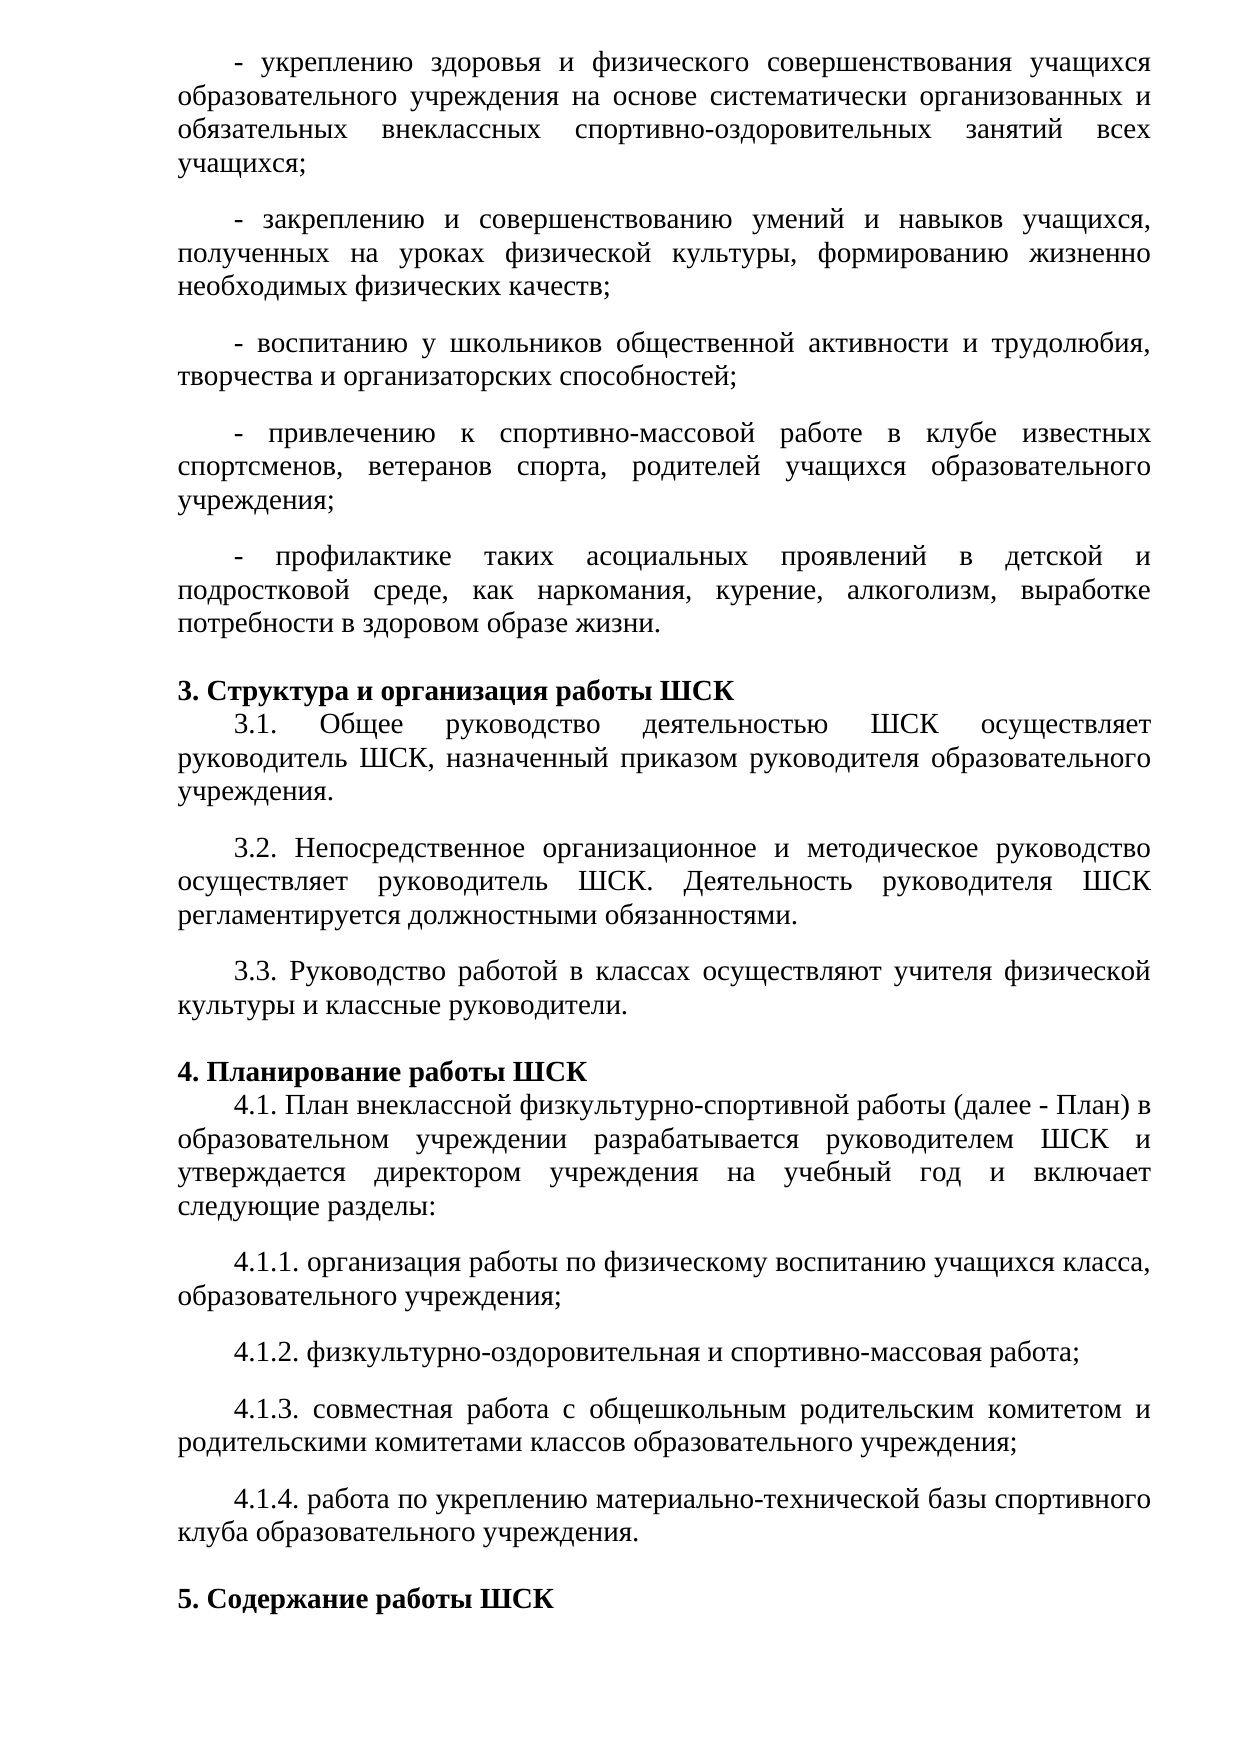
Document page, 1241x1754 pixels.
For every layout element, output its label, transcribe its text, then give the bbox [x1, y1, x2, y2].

text 3.3. Руководство работой в классах осуществляют учителя физической культуры и классные руководители. [177, 953, 1152, 1020]
text 3. Структура и организация работы ШСК [177, 673, 1152, 706]
text 3.2. Непосредственное организационное и методическое руководство осуществляет руководитель ШСК. Деятельность руководителя ШСК регламентируется должностными обязанностями. [177, 830, 1152, 930]
text - воспитанию у школьников общественной активности и трудолюбия, творчества и организаторских способностей; [177, 325, 1152, 392]
text - укреплению здоровья и физического совершенствования учащихся образовательного учреждения на основе систематически организованных и обязательных внеклассных спортивно-оздоровительных занятий всех учащихся; [177, 44, 1152, 178]
text 4.1.1. организация работы по физическому воспитанию учащихся класса, образовательного учреждения; [177, 1244, 1152, 1312]
text - профилактике таких асоциальных проявлений в детской и подростковой среде, как наркомания, курение, алкоголизм, выработке потребности в здоровом образе жизни. [177, 538, 1152, 639]
text 4. Планирование работы ШСК [177, 1054, 1152, 1087]
text - закреплению и совершенствованию умений и навыков учащихся, полученных на уроках физической культуры, формированию жизненно необходимых физических качеств; [177, 201, 1152, 302]
text - привлечению к спортивно-массовой работе в клубе известных спортсменов, ветеранов спорта, родителей учащихся образовательного учреждения; [177, 415, 1152, 516]
text 3.1. Общее руководство деятельностью ШСК осуществляет руководитель ШСК, назначенный приказом руководителя образовательного учреждения. [177, 706, 1152, 807]
text 4.1.2. физкультурно-оздоровительная и спортивно-массовая работа; [177, 1334, 1152, 1368]
text 4.1.3. совместная работа с общешкольным родительским комитетом и родительскими комитетами классов образовательного учреждения; [177, 1391, 1152, 1458]
text 5. Содержание работы ШСК [177, 1582, 1152, 1615]
text 4.1. План внеклассной физкультурно-спортивной работы (далее - План) в образовательном учреждении разрабатывается руководителем ШСК и утверждается директором учреждения на учебный год и включает следующие разделы: [177, 1087, 1152, 1222]
text 4.1.4. работа по укреплению материально-технической базы спортивного клуба образовательного учреждения. [177, 1481, 1152, 1548]
